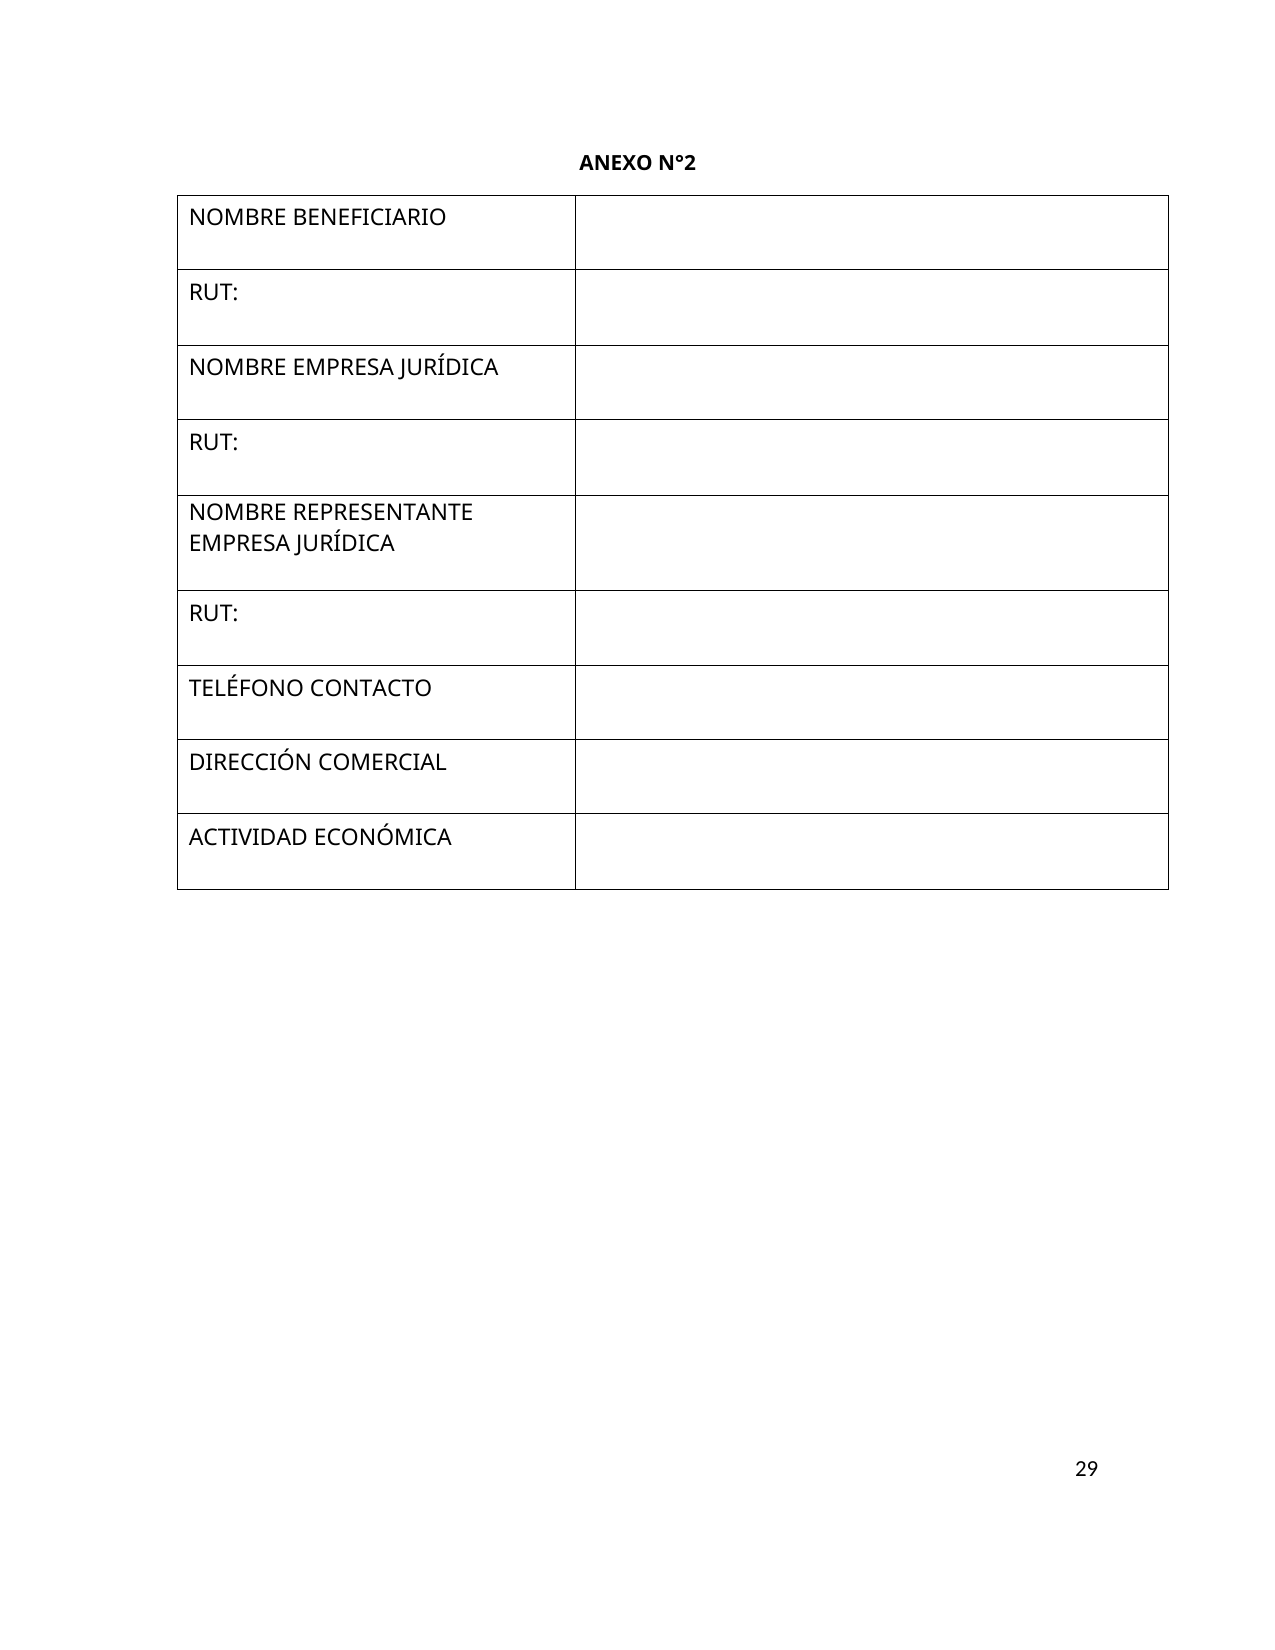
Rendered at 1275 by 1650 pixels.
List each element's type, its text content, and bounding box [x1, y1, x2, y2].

text ANEXO N°2 [177, 148, 1098, 176]
table_cell NOMBRE EMPRESA JURÍDICA [178, 346, 575, 419]
table_cell TELÉFONO CONTACTO [178, 666, 575, 739]
table_header [576, 196, 1168, 269]
table_cell DIRECCIÓN COMERCIAL [178, 740, 575, 813]
table_cell RUT: [178, 270, 575, 345]
table_cell [576, 591, 1168, 665]
table_cell NOMBRE REPRESENTANTE EMPRESA JURÍDICA [178, 496, 575, 589]
table_cell [576, 270, 1168, 345]
table_cell [576, 346, 1168, 419]
table_cell [576, 740, 1168, 813]
table_cell ACTIVIDAD ECONÓMICA [178, 814, 575, 889]
table_cell [576, 814, 1168, 889]
table_cell [576, 420, 1168, 495]
table_header NOMBRE BENEFICIARIO [178, 196, 575, 269]
table_cell [576, 496, 1168, 589]
table_cell RUT: [178, 420, 575, 495]
table_cell [576, 666, 1168, 739]
table_cell RUT: [178, 591, 575, 665]
